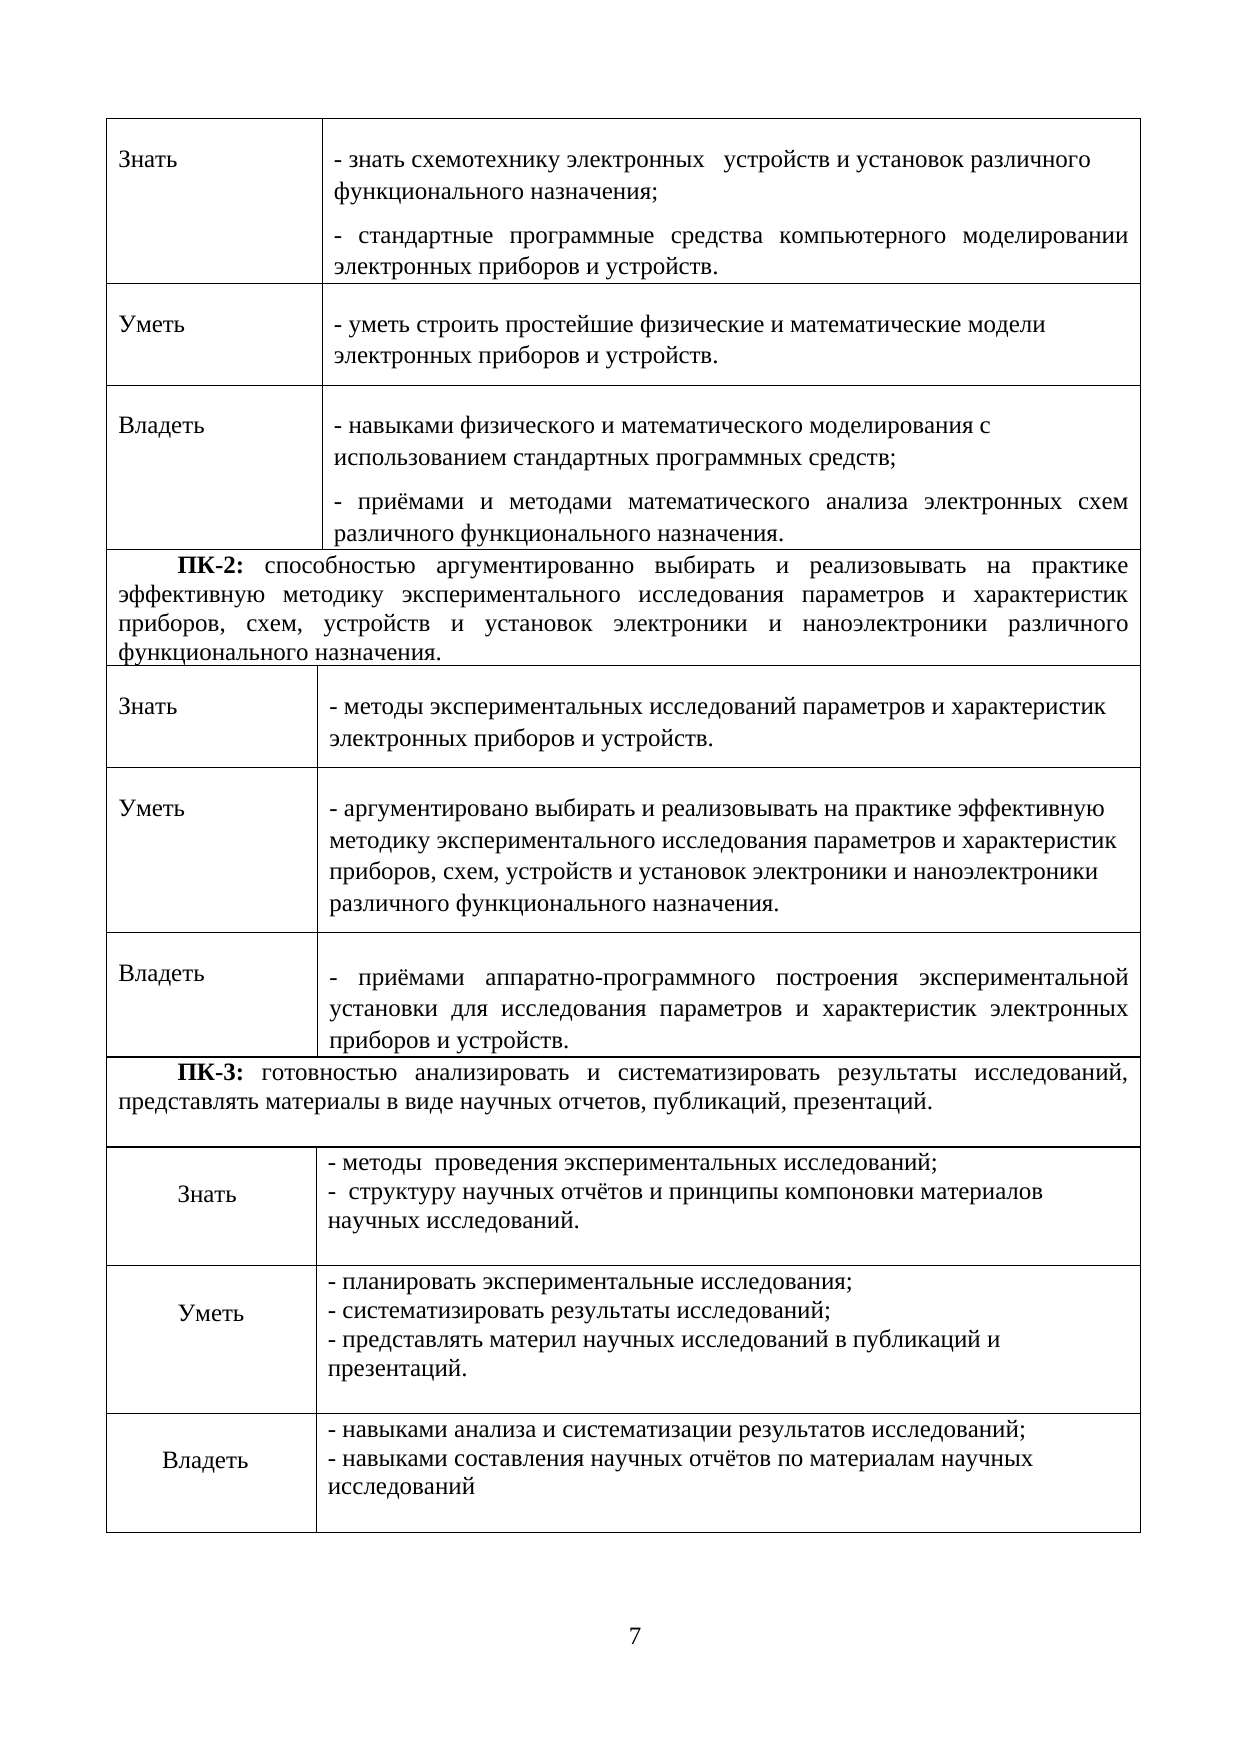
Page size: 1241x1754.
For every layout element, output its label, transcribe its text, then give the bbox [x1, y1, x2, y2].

table_cell Владеть [107, 933, 317, 1056]
table_cell - методы проведения экспериментальных исследований; - структуру научных отчётов и принципы компоновки материалов научных исследований. [317, 1148, 1140, 1265]
table_cell ПК-3: готовностью анализировать и систематизировать результаты исследований, представлять материалы в виде научных отчетов, публикаций, презентаций. [107, 1058, 1140, 1146]
table_cell - навыками физического и математического моделирования с использованием стандартных программных средств; - приёмами и методами математического анализа электронных схем различного функционального назначения. [323, 386, 1140, 549]
table_cell Уметь [107, 1266, 316, 1413]
table_cell ПК-2: способностью аргументированно выбирать и реализовывать на практике эффективную методику экспериментального исследования параметров и характеристик приборов, схем, устройств и установок электроники и наноэлектроники различного функционального назначения. [107, 550, 1140, 665]
table_cell Владеть [107, 1414, 316, 1532]
table_cell Знать [107, 1148, 316, 1265]
table_cell - планировать экспериментальные исследования; - систематизировать результаты исследований; - представлять материл научных исследований в публикаций и презентаций. [317, 1266, 1140, 1413]
table_cell Знать [107, 666, 317, 767]
table_cell Владеть [107, 386, 322, 549]
table_cell Уметь [107, 284, 322, 384]
table_cell - приёмами аппаратно-программного построения экспериментальной установки для исследования параметров и характеристик электронных приборов и устройств. [318, 933, 1140, 1056]
table_cell - знать схемотехнику электронных устройств и установок различного функционального назначения; - стандартные программные средства компьютерного моделировании электронных приборов и устройств. [323, 119, 1140, 283]
table_cell Знать [107, 119, 322, 283]
table_cell Уметь [107, 768, 317, 932]
table_cell - аргументировано выбирать и реализовывать на практике эффективную методику экспериментального исследования параметров и характеристик приборов, схем, устройств и установок электроники и наноэлектроники различного функционального назначения. [318, 768, 1140, 932]
table_cell - навыками анализа и систематизации результатов исследований; - навыками составления научных отчётов по материалам научных исследований [317, 1414, 1140, 1532]
table_cell - методы экспериментальных исследований параметров и характеристик электронных приборов и устройств. [318, 666, 1140, 767]
table_cell - уметь строить простейшие физические и математические модели электронных приборов и устройств. [323, 284, 1140, 384]
